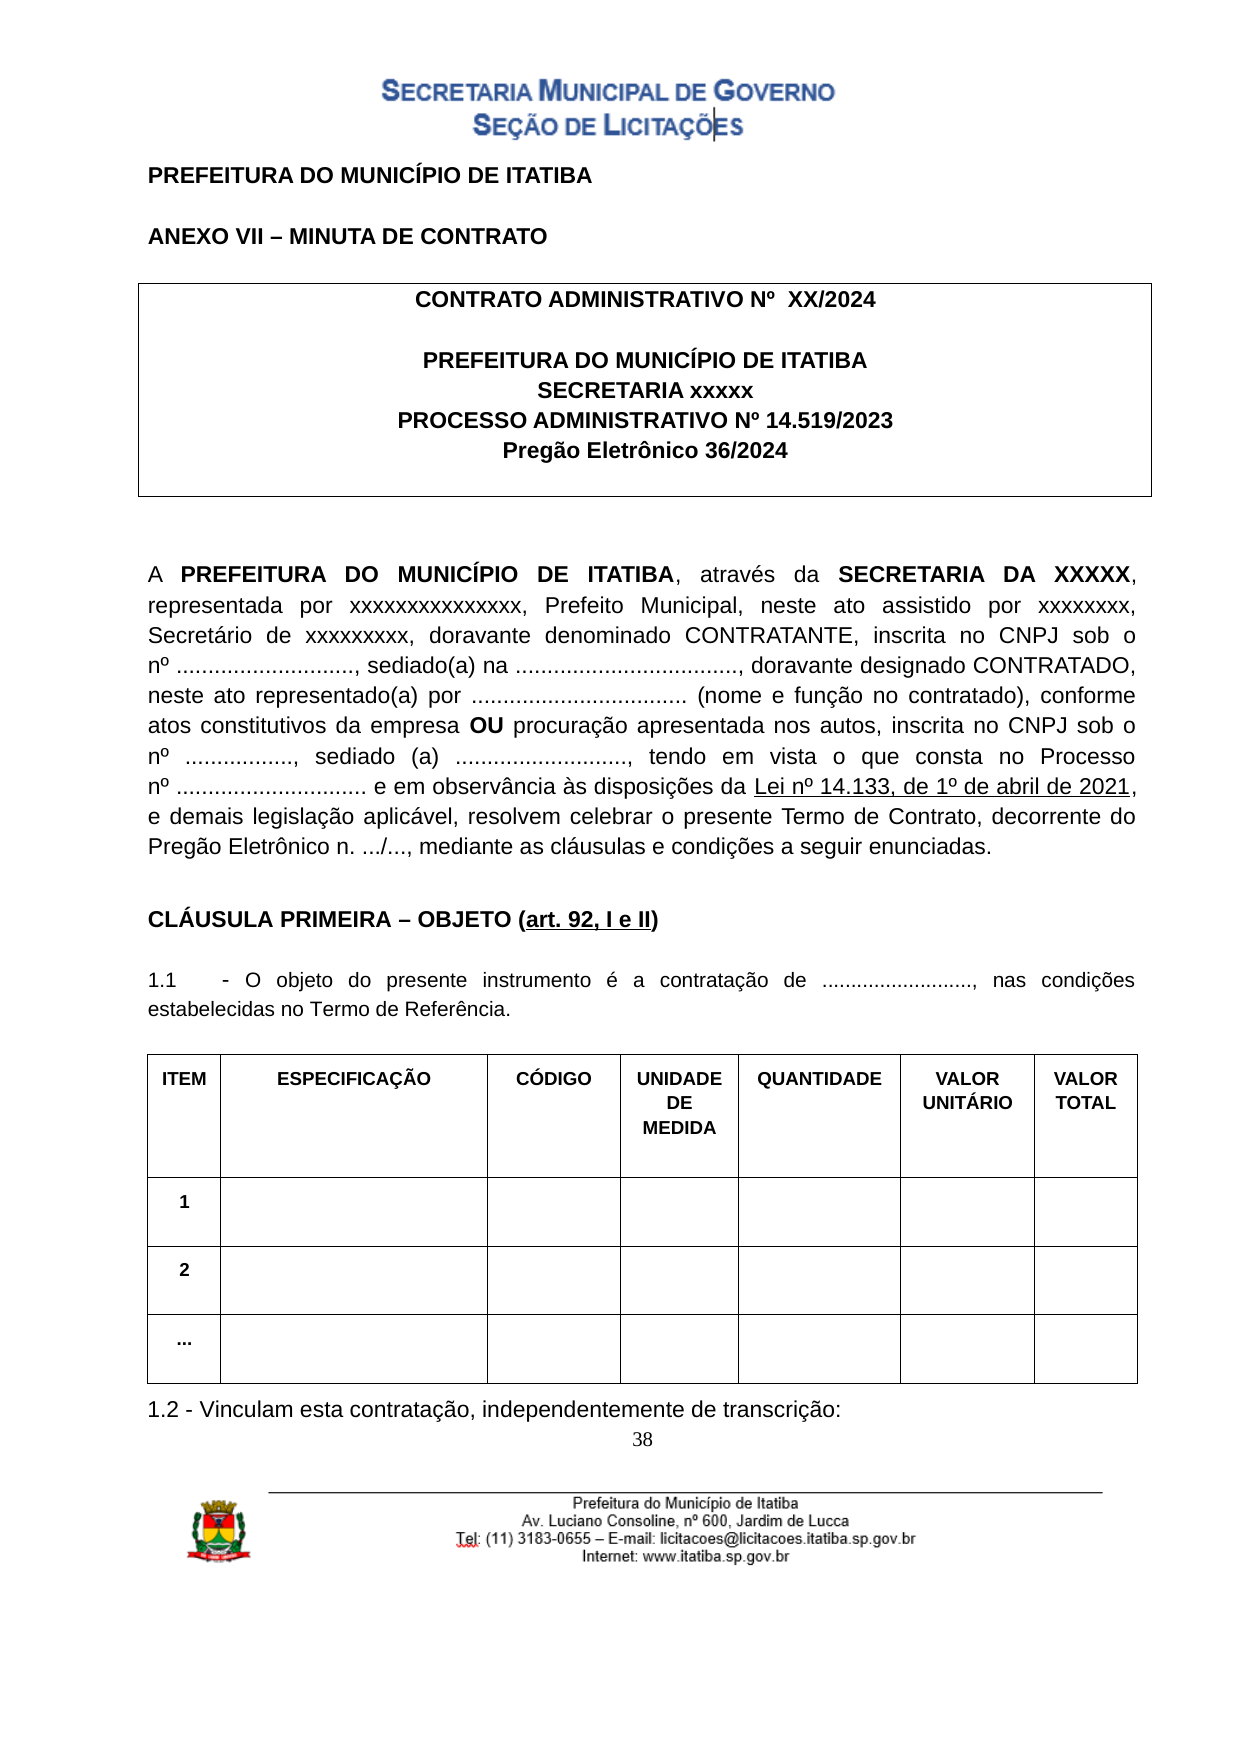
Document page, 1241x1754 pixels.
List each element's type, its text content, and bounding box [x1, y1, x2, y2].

table_header UNIDADE DE MEDIDA [621, 1055, 738, 1177]
table_cell [221, 1178, 487, 1246]
table_cell [488, 1315, 620, 1383]
table_cell [901, 1247, 1034, 1314]
text SECRETARIA xxxxx [139, 374, 1151, 403]
text PREFEITURA DO MUNICÍPIO DE ITATIBA [148, 162, 1143, 189]
table_header VALOR UNITÁRIO [901, 1055, 1034, 1177]
picture [148, 1451, 1137, 1591]
table_cell [488, 1247, 620, 1314]
table_cell [621, 1247, 738, 1314]
table_cell [901, 1315, 1034, 1383]
list - O objeto do presente instrumento é a contratação de .........................., nas condições estabelecidas no Termo de Referência. [148, 966, 1137, 1020]
table_cell [221, 1247, 487, 1314]
text Pregão Eletrônico 36/2024 [139, 434, 1151, 464]
table_cell [1035, 1315, 1137, 1383]
table_cell [621, 1178, 738, 1246]
table_cell ... [148, 1315, 220, 1383]
table_cell [1035, 1178, 1137, 1246]
table_header VALOR TOTAL [1035, 1055, 1137, 1177]
table_cell [621, 1315, 738, 1383]
table_cell [739, 1315, 900, 1383]
table_header QUANTIDADE [739, 1055, 900, 1177]
table_cell [1035, 1247, 1137, 1314]
table_cell [739, 1178, 900, 1246]
text PREFEITURA DO MUNICÍPIO DE ITATIBA [139, 344, 1151, 373]
table_cell [739, 1247, 900, 1314]
table_cell 2 [148, 1247, 220, 1314]
list CLÁUSULA PRIMEIRA – OBJETO (art. 92, I e II) [148, 906, 1137, 933]
text ANEXO VII – MINUTA DE CONTRATO [148, 223, 1143, 249]
table_cell 1 [148, 1178, 220, 1246]
table_cell [901, 1178, 1034, 1246]
table_header CÓDIGO [488, 1055, 620, 1177]
text 1.2 - Vinculam esta contratação, independentemente de transcrição: [147, 1396, 1137, 1423]
picture [148, 59, 1034, 148]
table_cell [488, 1178, 620, 1246]
text PROCESSO ADMINISTRATIVO Nº 14.519/2023 [139, 404, 1151, 434]
text CONTRATO ADMINISTRATIVO Nº XX/2024 [139, 284, 1151, 313]
table_cell [221, 1315, 487, 1383]
text A PREFEITURA DO MUNICÍPIO DE ITATIBA, através da SECRETARIA DA XXXXX, representada por xxxxxxxxxxxxxxx, Prefeito Municipal, neste ato assistido por xxxxxxxx, Secretário de xxxxxxxxx, doravante denominado CONTRATANTE, inscrita no CNPJ sob o nº ............................, sediado(a) na ..................................., doravante designado CONTRATADO, neste ato representado(a) por .................................. (nome e função no contratado), conforme atos constitutivos da empresa OU procuração apresentada nos autos, inscrita no CNPJ sob o nº ................., sediado (a) ..........................., tendo em vista o que consta no Processo nº .............................. e em observância às disposições da Lei nº 14.133, de 1º de abril de 2021, e demais legislação aplicável, resolvem celebrar o presente Termo de Contrato, decorrente do Pregão Eletrônico n. .../..., mediante as cláusulas e condições a seguir enunciadas. [148, 561, 1137, 860]
table_header ESPECIFICAÇÃO [221, 1055, 487, 1177]
table_header ITEM [148, 1055, 220, 1177]
